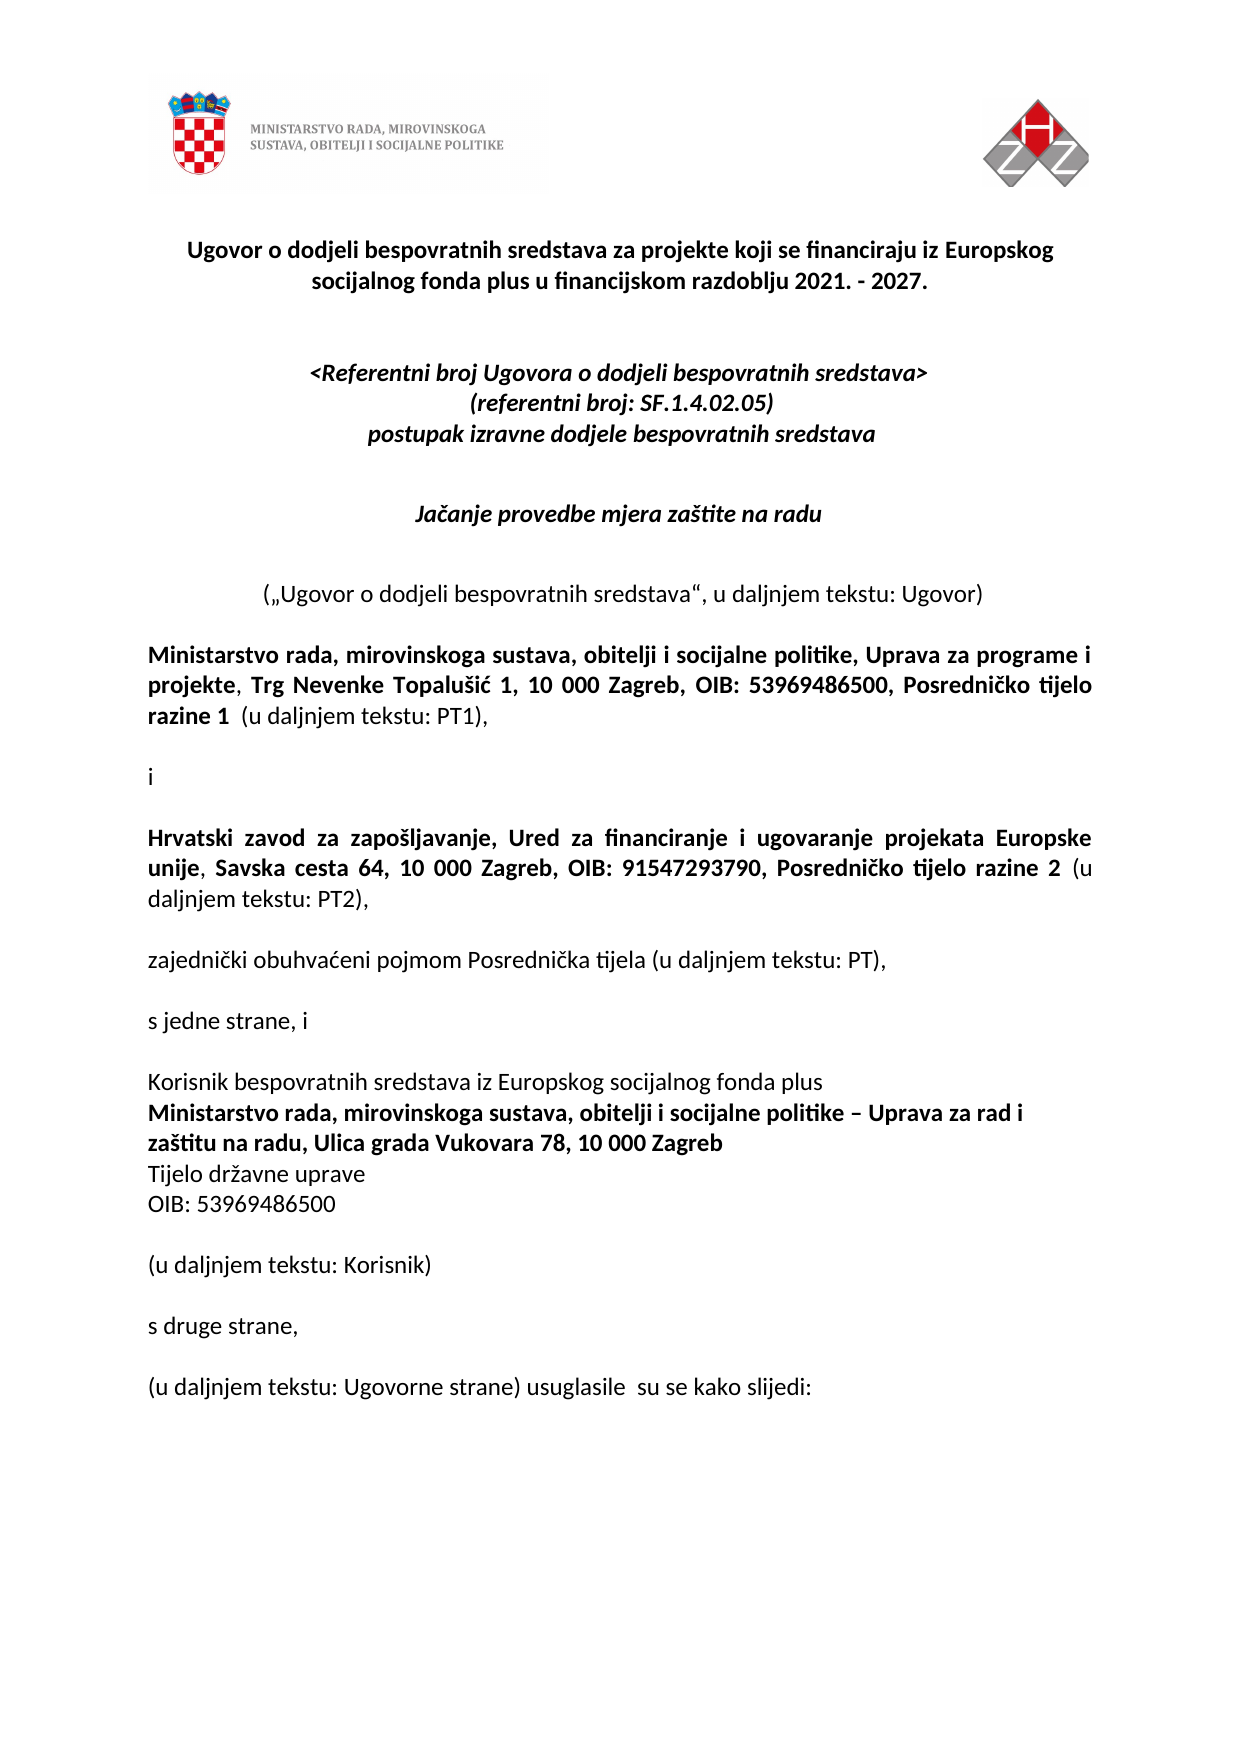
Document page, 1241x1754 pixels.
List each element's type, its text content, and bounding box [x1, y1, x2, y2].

text („Ugovor o dodjeli bespovratnih sredstava“, u daljnjem tekstu: Ugovor) [148, 578, 1093, 608]
text Ugovor o dodjeli bespovratnih sredstava za projekte koji se financiraju iz Europskog socijalnog fonda plus u financijskom razdoblju 2021. - 2027. [148, 234, 1093, 296]
text (u daljnjem tekstu: Ugovorne strane) usuglasile su se kako slijedi: [148, 1371, 1093, 1402]
text i [148, 761, 1093, 792]
text postupak izravne dodjele bespovratnih sredstava [148, 418, 1093, 448]
text (u daljnjem tekstu: Korisnik) [148, 1249, 1093, 1280]
text Ministarstvo rada, mirovinskoga sustava, obitelji i socijalne politike – Uprava za rad i zaštitu na radu, Ulica grada Vukovara 78, 10 000 Zagreb [148, 1097, 1093, 1158]
text Ministarstvo rada, mirovinskoga sustava, obitelji i socijalne politike, Uprava za programe i projekte, Trg Nevenke Topalušić 1, 10 000 Zagreb, OIB: 53969486500, Posredničko tijelo razine 1 (u daljnjem tekstu: PT1), [148, 639, 1093, 731]
text zajednički obuhvaćeni pojmom Posrednička tijela (u daljnjem tekstu: PT), [148, 944, 1093, 975]
text s druge strane, [148, 1310, 1093, 1341]
picture [147, 73, 549, 194]
text (referentni broj: SF.1.4.02.05) [148, 387, 1093, 418]
text s jedne strane, i [148, 1005, 1093, 1036]
picture [982, 98, 1089, 187]
text Hrvatski zavod za zapošljavanje, Ured za financiranje i ugovaranje projekata Europske unije, Savska cesta 64, 10 000 Zagreb, OIB: 91547293790, Posredničko tijelo razine 2 (u daljnjem tekstu: PT2), [148, 822, 1093, 914]
text <Referentni broj Ugovora o dodjeli bespovratnih sredstava> [148, 357, 1093, 387]
text Jačanje provedbe mjera zaštite na radu [148, 498, 1093, 528]
text Tijelo državne uprave [148, 1158, 1093, 1188]
text Korisnik bespovratnih sredstava iz Europskog socijalnog fonda plus [148, 1066, 1093, 1097]
text OIB: 53969486500 [148, 1188, 1093, 1219]
